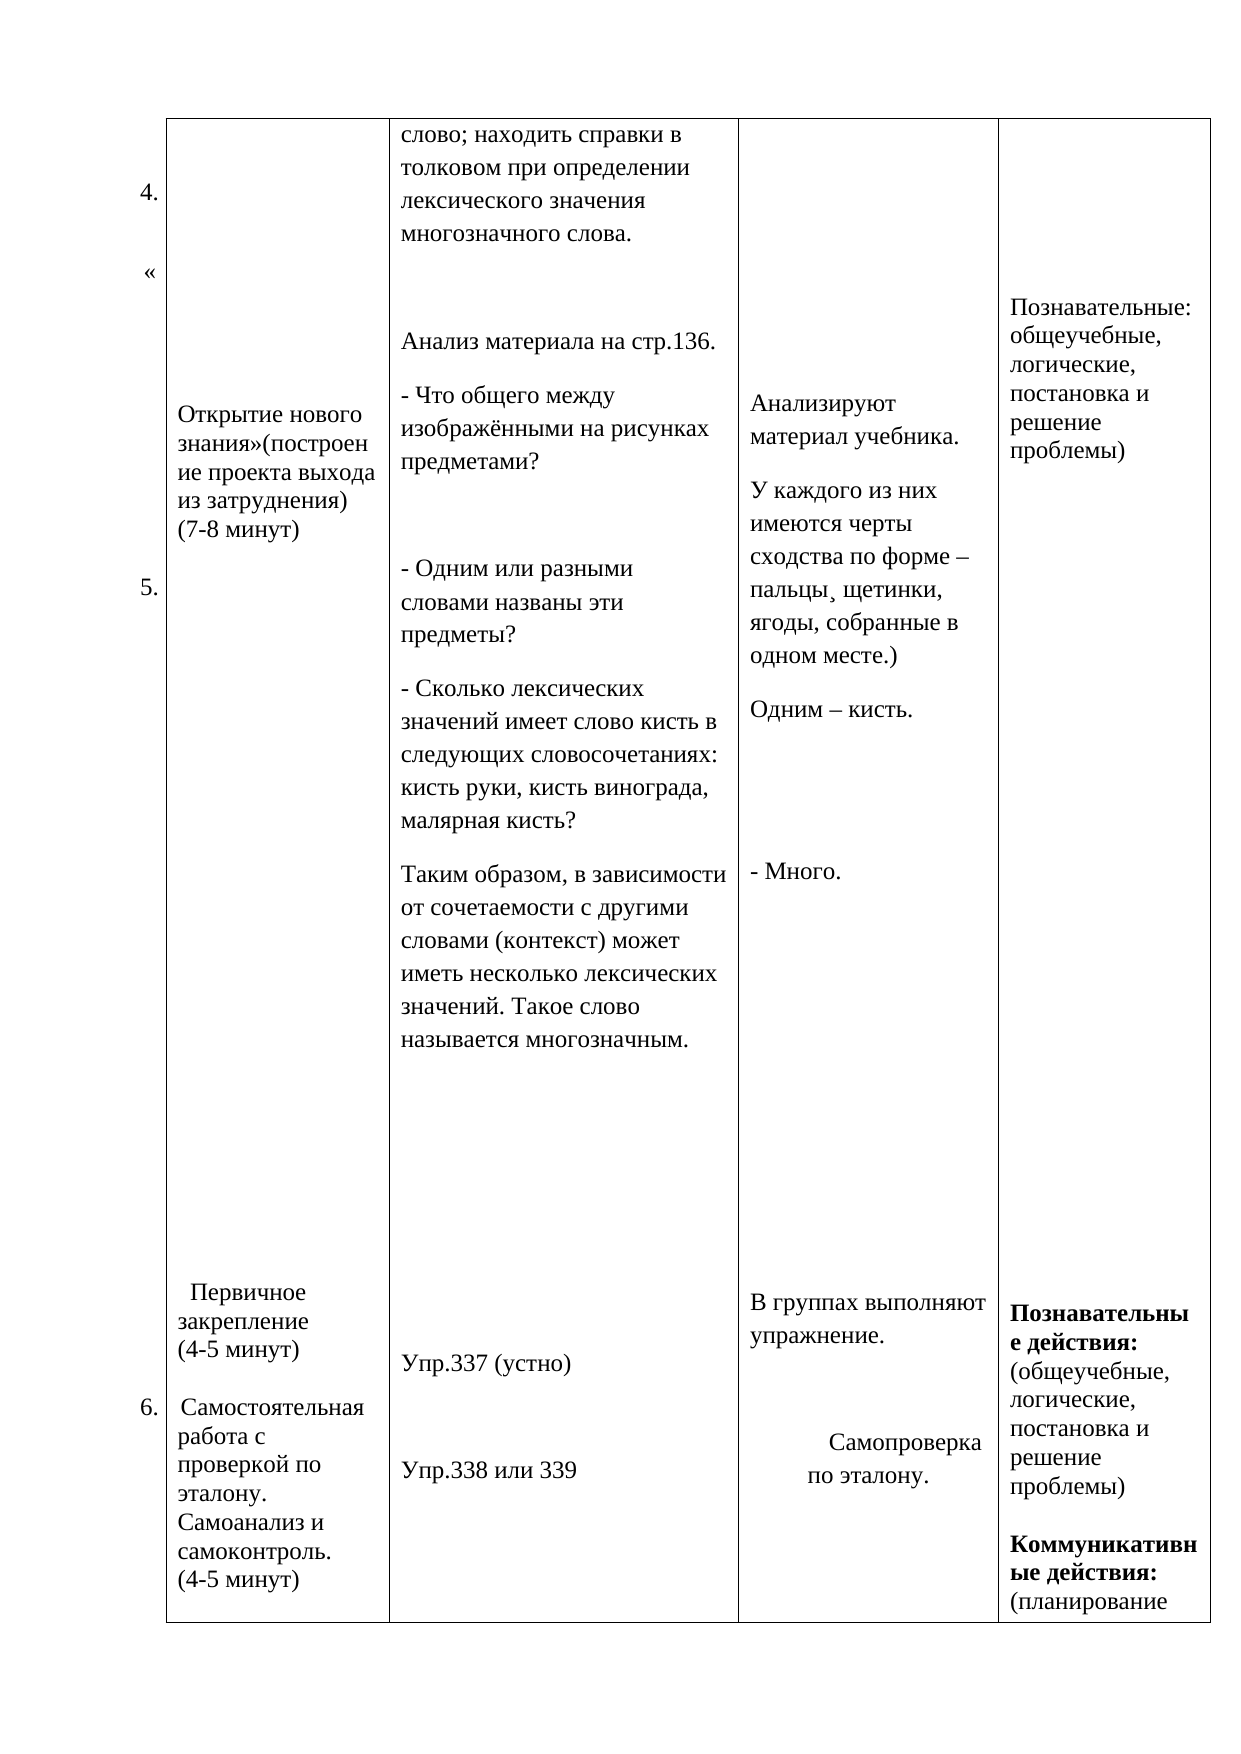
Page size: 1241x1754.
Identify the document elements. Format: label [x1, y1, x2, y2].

table_cell [999, 119, 1210, 1622]
table_cell [739, 119, 998, 1622]
table_cell [167, 119, 389, 1622]
table_cell [390, 119, 738, 1622]
